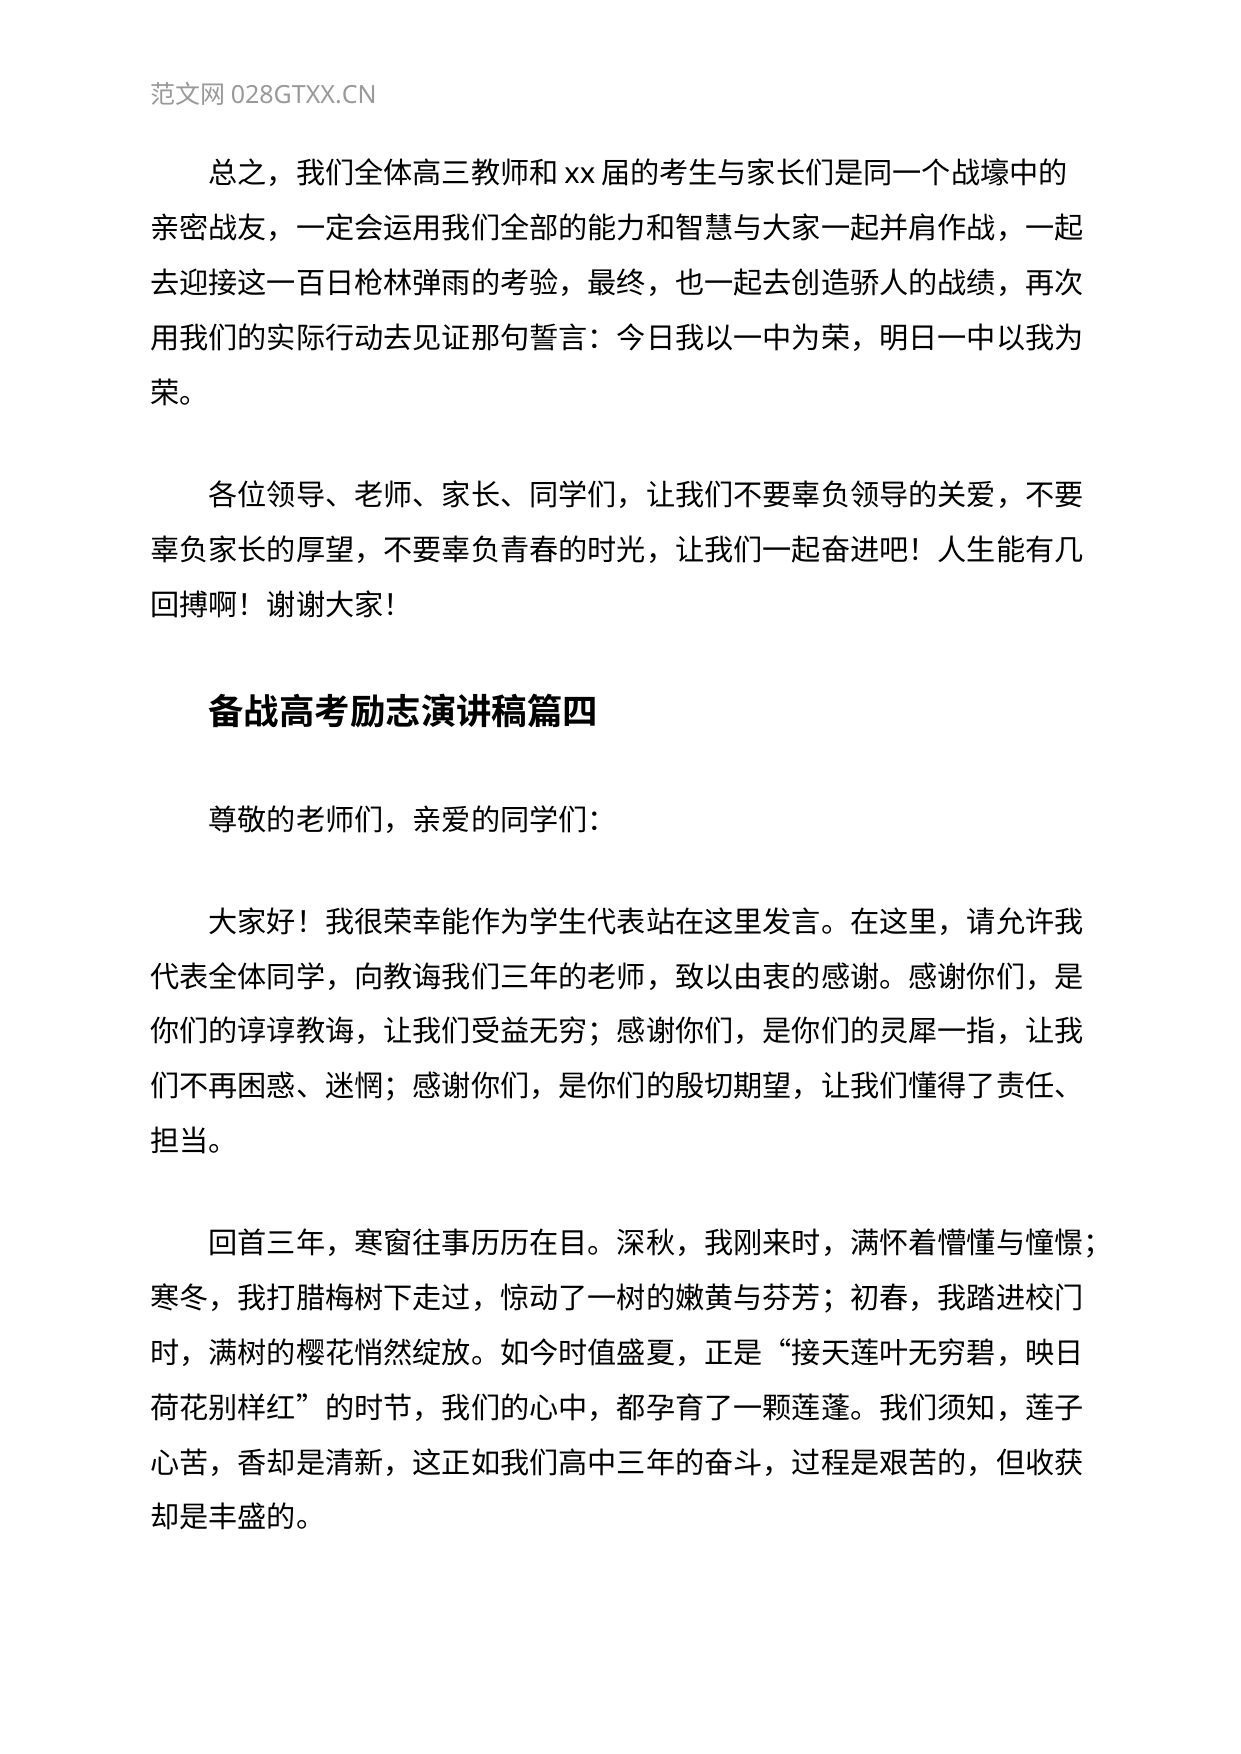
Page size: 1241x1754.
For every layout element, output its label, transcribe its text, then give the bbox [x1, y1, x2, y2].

text 尊敬的老师们，亲爱的同学们： [150, 796, 1090, 839]
text 备战高考励志演讲稿篇四 [150, 683, 1090, 734]
text 回首三年，寒窗往事历历在目。深秋，我刚来时，满怀着懵懂与憧憬；寒冬，我打腊梅树下走过，惊动了一树的嫩黄与芬芳；初春，我踏进校门时，满树的樱花悄然绽放。如今时值盛夏，正是“接天莲叶无穷碧，映日荷花别样红”的时节，我们的心中，都孕育了一颗莲蓬。我们须知，莲子心苦，香却是清新，这正如我们高中三年的奋斗，过程是艰苦的，但收获却是丰盛的。 [150, 1219, 1090, 1536]
text 大家好！我很荣幸能作为学生代表站在这里发言。在这里，请允许我代表全体同学，向教诲我们三年的老师，致以由衷的感谢。感谢你们，是你们的谆谆教诲，让我们受益无穷；感谢你们，是你们的灵犀一指，让我们不再困惑、迷惘；感谢你们，是你们的殷切期望，让我们懂得了责任、担当。 [150, 898, 1090, 1160]
text 总之，我们全体高三教师和xx届的考生与家长们是同一个战壕中的亲密战友，一定会运用我们全部的能力和智慧与大家一起并肩作战，一起去迎接这一百日枪林弹雨的考验，最终，也一起去创造骄人的战绩，再次用我们的实际行动去见证那句誓言：今日我以一中为荣，明日一中以我为荣。 [150, 150, 1090, 412]
text 各位领导、老师、家长、同学们，让我们不要辜负领导的关爱，不要辜负家长的厚望，不要辜负青春的时光，让我们一起奋进吧！人生能有几回搏啊！谢谢大家！ [150, 471, 1090, 623]
